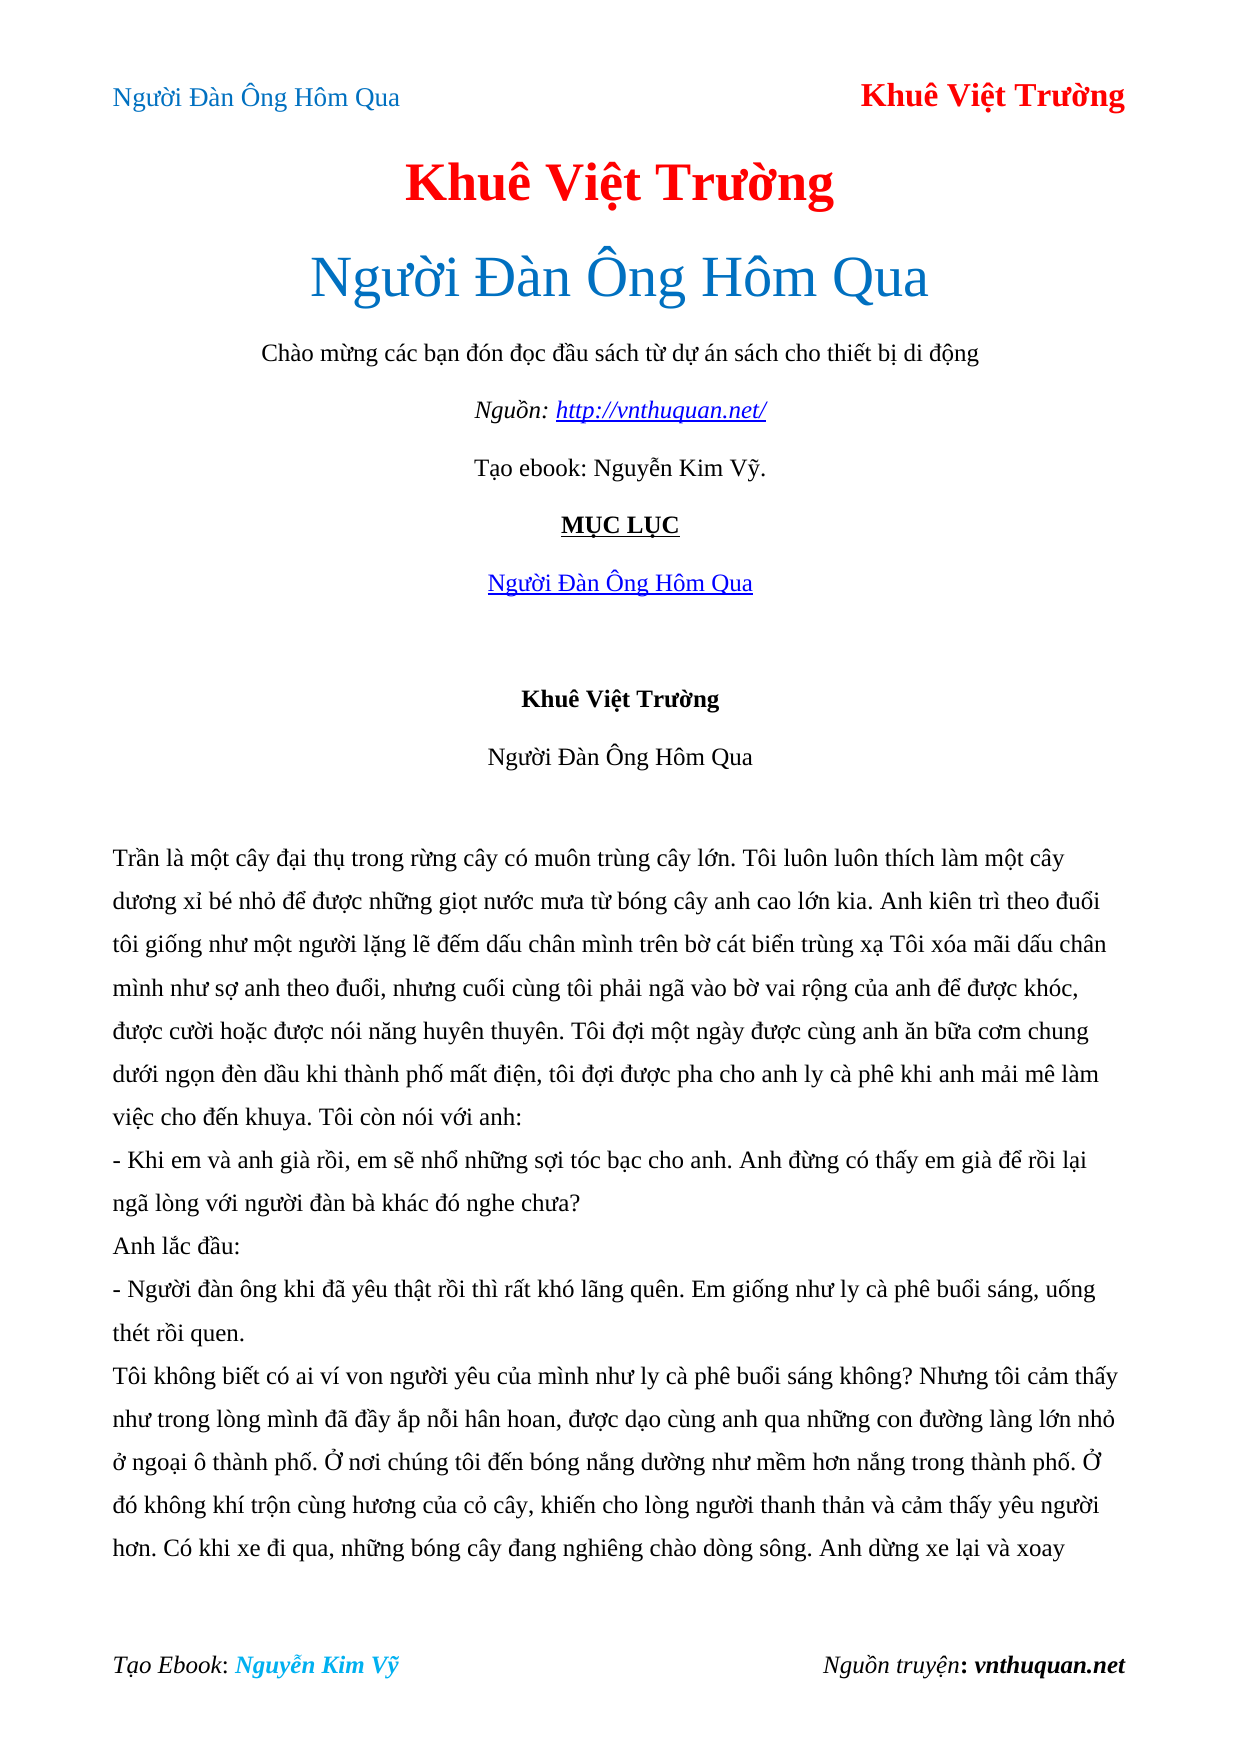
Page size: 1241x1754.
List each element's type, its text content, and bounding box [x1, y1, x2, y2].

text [112, 800, 1128, 1562]
text Khuê Việt Trường [112, 150, 1128, 212]
text Chào mừng các bạn đón đọc đầu sách từ dự án sách cho thiết bị di động Nguồn: http://vnthuquan.net/ Tạo ebook: Nguyễn Kim Vỹ. [112, 338, 1128, 481]
text Khuê Việt Trường [112, 684, 1128, 713]
text Người Đàn Ông Hôm Qua [112, 241, 1128, 308]
text Người Đàn Ông Hôm Qua [112, 742, 1128, 771]
text MỤC LỤC [112, 511, 1128, 539]
text Người Đàn Ông Hôm Qua [112, 568, 1128, 597]
